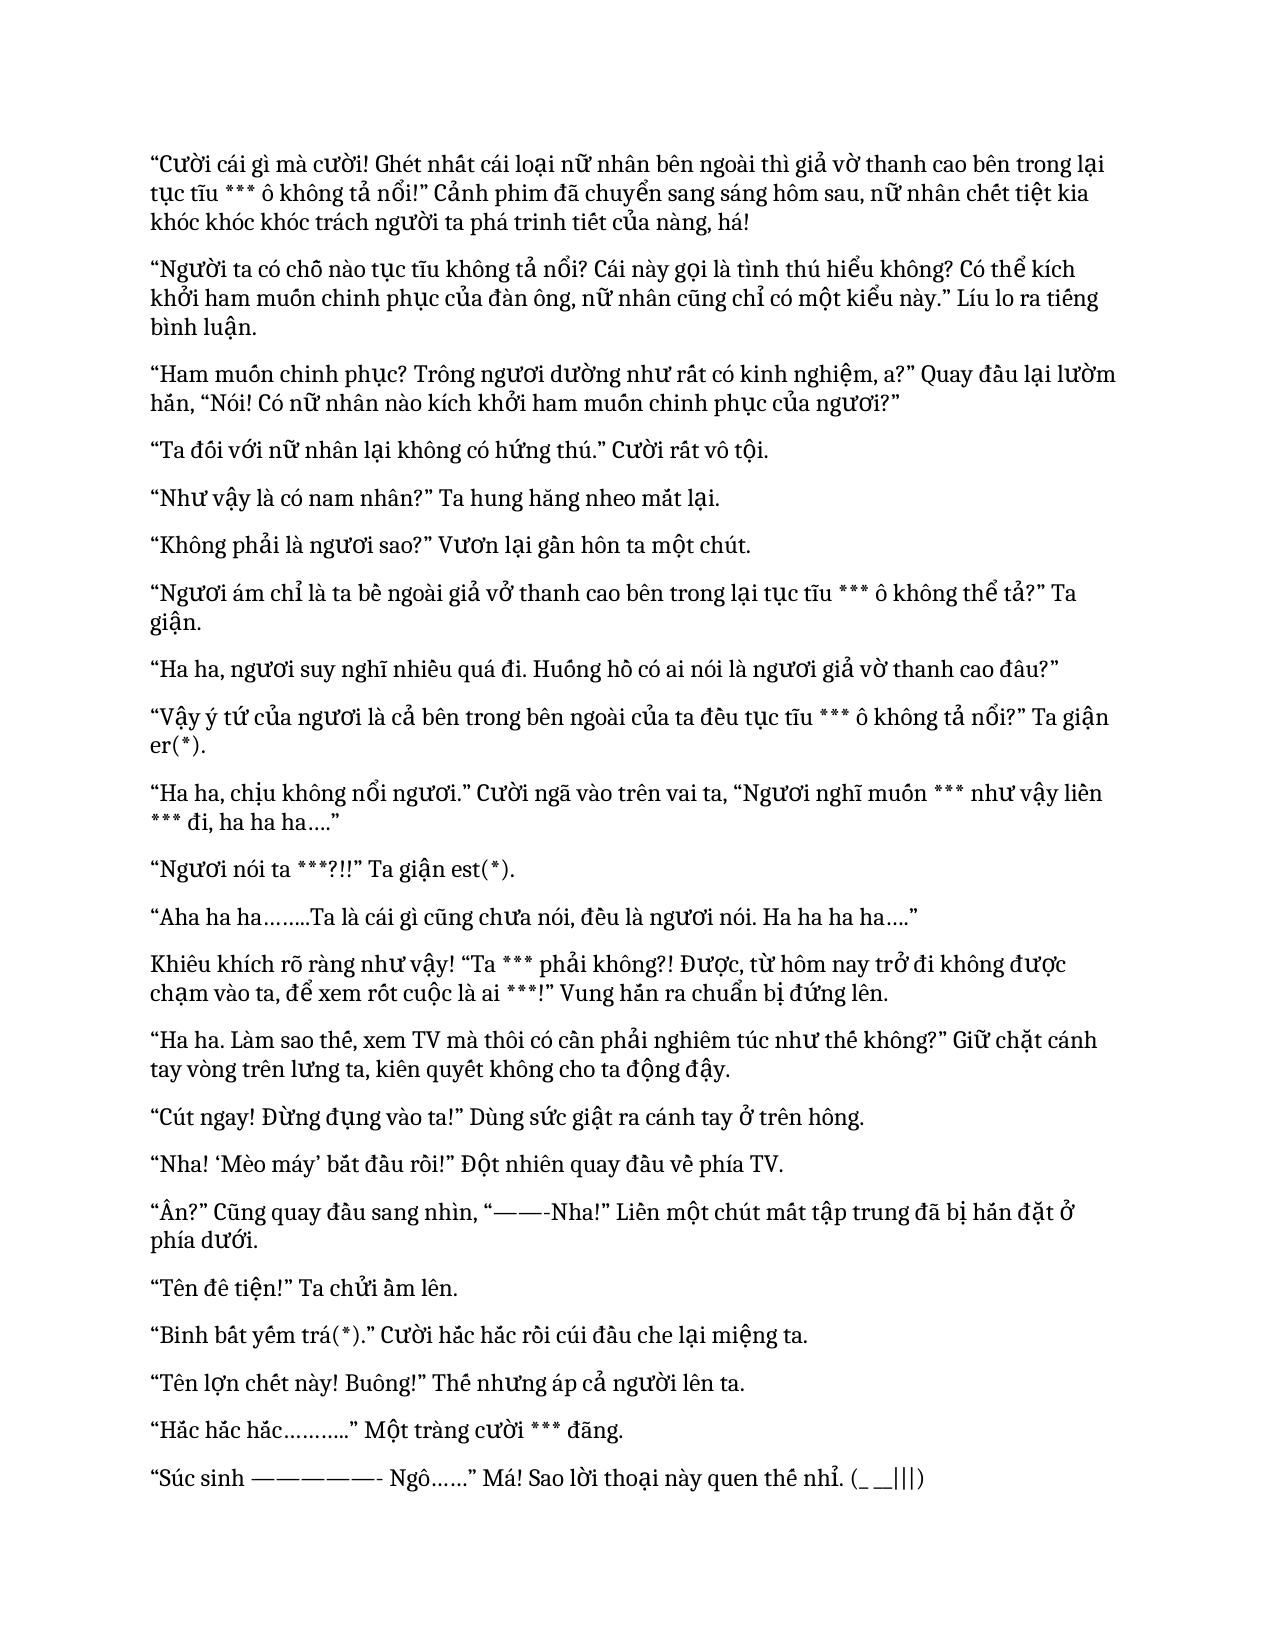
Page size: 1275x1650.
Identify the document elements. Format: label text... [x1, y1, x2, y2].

text “Ha ha. Làm sao thế, xem TV mà thôi có cần phải nghiêm túc như thế không?” Giữ chặt cánh tay vòng trên lưng ta, kiên quyết không cho ta động đậy. [150, 1026, 1125, 1084]
text “Ha ha, ngươi suy nghĩ nhiều quá đi. Huống hồ có ai nói là ngươi giả vờ thanh cao đâu?” [150, 655, 1125, 684]
text “Người ta có chỗ nào tục tĩu không tả nổi? Cái này gọi là tình thú hiểu không? Có thể kích khởi ham muốn chinh phục của đàn ông, nữ nhân cũng chỉ có một kiểu này.” Líu lo ra tiếng bình luận. [150, 255, 1125, 341]
text “Tên lợn chết này! Buông!” Thế nhưng áp cả người lên ta. [150, 1369, 1125, 1397]
text “Ngươi nói ta ***?!!” Ta giận est(*). [150, 855, 1125, 884]
text “Hắc hắc hắc………..” Một tràng cười *** đãng. [150, 1416, 1125, 1445]
text “Aha ha ha……..Ta là cái gì cũng chưa nói, đều là ngươi nói. Ha ha ha ha….” [150, 902, 1125, 931]
text “Cười cái gì mà cười! Ghét nhất cái loại nữ nhân bên ngoài thì giả vờ thanh cao bên trong lại tục tĩu *** ô không tả nổi!” Cảnh phim đã chuyển sang sáng hôm sau, nữ nhân chết tiệt kia khóc khóc khóc trách người ta phá trinh tiết của nàng, há! [150, 150, 1125, 236]
text “Ta đối với nữ nhân lại không có hứng thú.” Cười rất vô tội. [150, 436, 1125, 465]
text “Nha! ‘Mèo máy’ bắt đầu rồi!” Đột nhiên quay đầu về phía TV. [150, 1150, 1125, 1179]
text “Ha ha, chịu không nổi ngươi.” Cười ngã vào trên vai ta, “Ngươi nghĩ muốn *** như vậy liền *** đi, ha ha ha….” [150, 779, 1125, 836]
text “Ngươi ám chỉ là ta bề ngoài giả vở thanh cao bên trong lại tục tĩu *** ô không thể tả?” Ta giận. [150, 579, 1125, 636]
text Khiêu khích rõ ràng như vậy! “Ta *** phải không?! Được, từ hôm nay trở đi không được chạm vào ta, để xem rốt cuộc là ai ***!” Vung hắn ra chuẩn bị đứng lên. [150, 950, 1125, 1007]
text “Như vậy là có nam nhân?” Ta hung hăng nheo mắt lại. [150, 484, 1125, 512]
text “Ham muốn chinh phục? Trông ngươi dường như rất có kinh nghiệm, a?” Quay đầu lại lườm hắn, “Nói! Có nữ nhân nào kích khởi ham muốn chinh phục của ngươi?” [150, 360, 1125, 417]
text “Súc sinh —————- Ngô……” Má! Sao lời thoại này quen thế nhỉ. (_ __|||) [150, 1464, 1125, 1492]
text “Không phải là ngươi sao?” Vươn lại gần hôn ta một chút. [150, 531, 1125, 560]
text “Tên đê tiện!” Ta chửi ầm lên. [150, 1274, 1125, 1302]
text “Cút ngay! Đừng đụng vào ta!” Dùng sức giật ra cánh tay ở trên hông. [150, 1102, 1125, 1131]
text “Vậy ý tứ của ngươi là cả bên trong bên ngoài của ta đều tục tĩu *** ô không tả nổi?” Ta giận er(*). [150, 702, 1125, 760]
text “Ân?” Cũng quay đầu sang nhìn, “——-Nha!” Liền một chút mất tập trung đã bị hắn đặt ở phía dưới. [150, 1197, 1125, 1255]
text “Binh bất yếm trá(*).” Cười hắc hắc rồi cúi đầu che lại miệng ta. [150, 1321, 1125, 1350]
